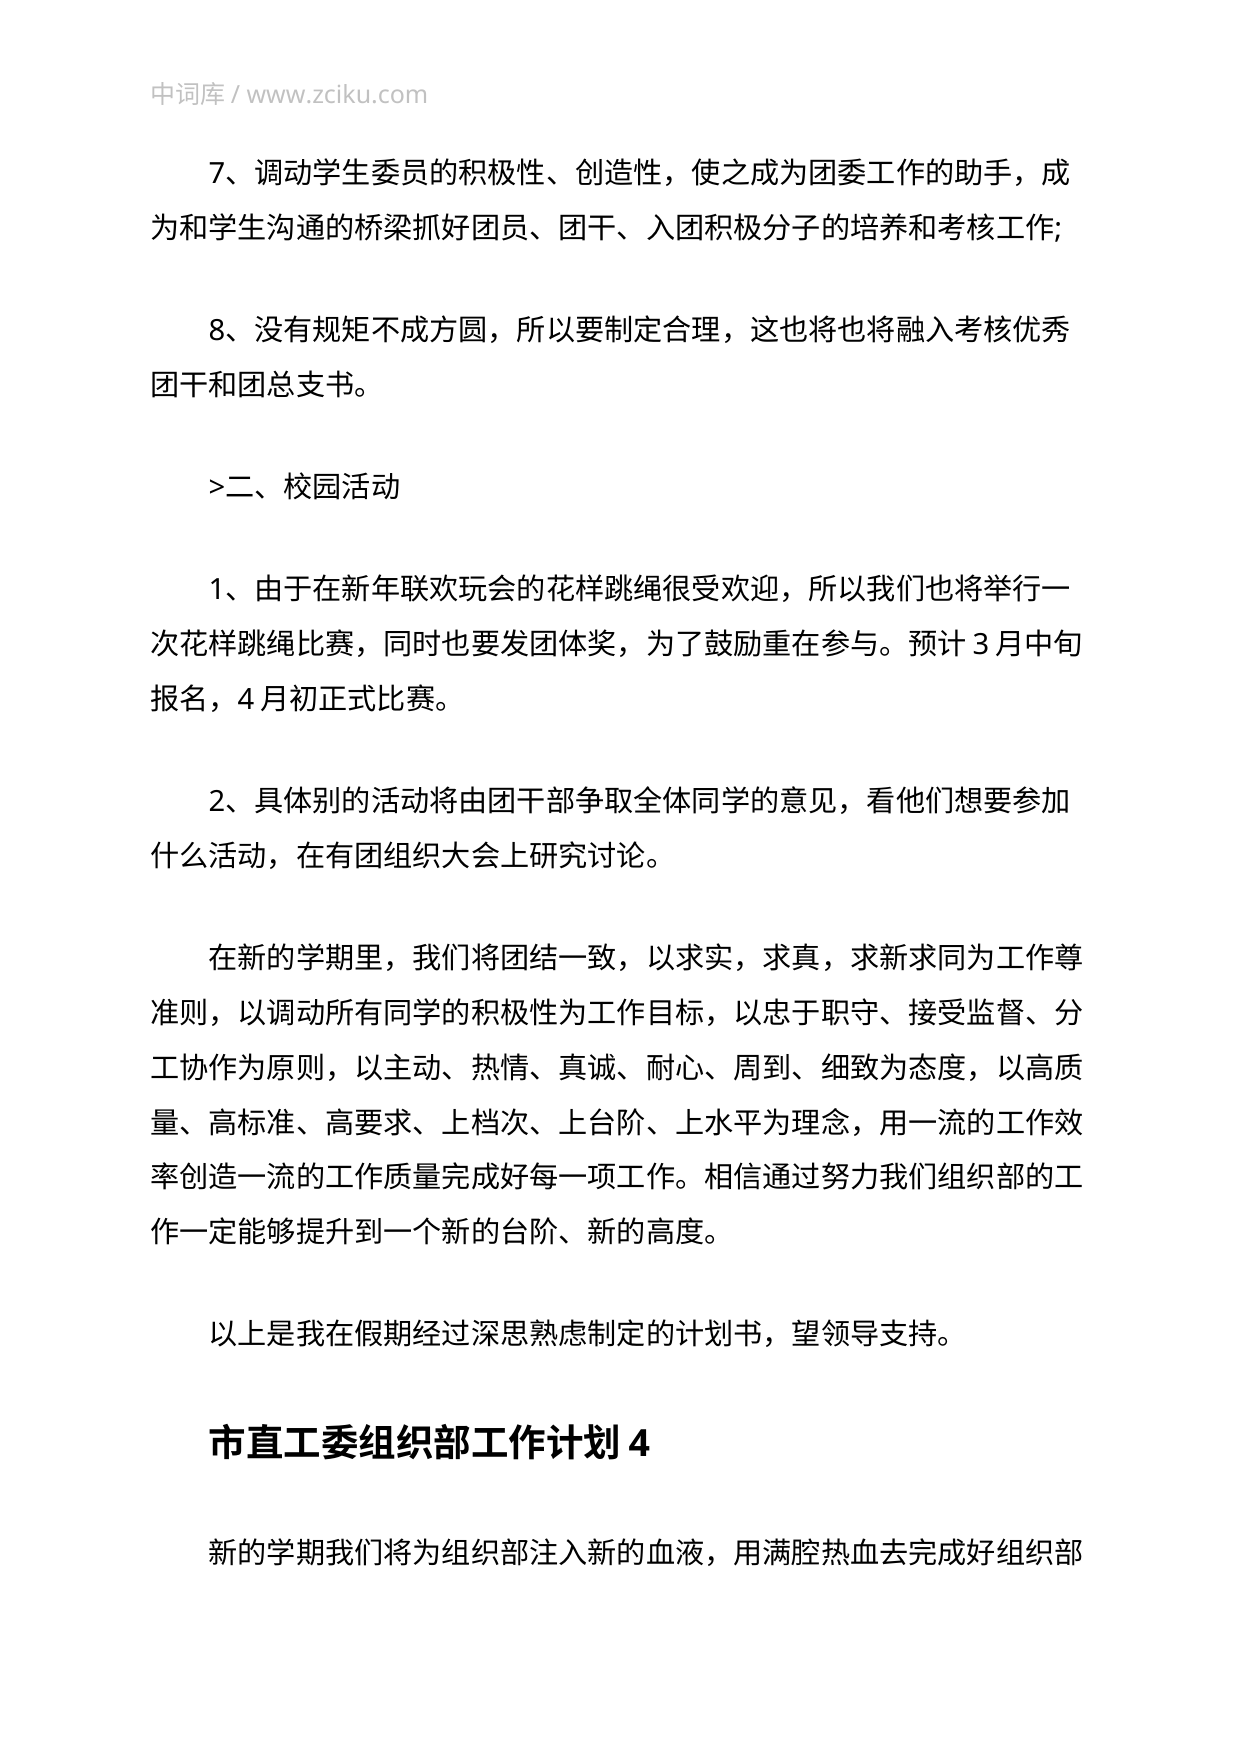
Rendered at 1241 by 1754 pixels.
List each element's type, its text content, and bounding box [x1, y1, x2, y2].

text 2、具体别的活动将由团干部争取全体同学的意见，看他们想要参加什么活动，在有团组织大会上研究讨论。 [150, 778, 1090, 875]
text 1、由于在新年联欢玩会的花样跳绳很受欢迎，所以我们也将举行一次花样跳绳比赛，同时也要发团体奖，为了鼓励重在参与。预计3月中旬报名，4月初正式比赛。 [150, 566, 1090, 718]
text 市直工委组织部工作计划4 [150, 1412, 1090, 1467]
text 以上是我在假期经过深思熟虑制定的计划书，望领导支持。 [150, 1311, 1090, 1353]
text 8、没有规矩不成方圆，所以要制定合理，这也将也将融入考核优秀团干和团总支书。 [150, 307, 1090, 404]
text 7、调动学生委员的积极性、创造性，使之成为团委工作的助手，成为和学生沟通的桥梁抓好团员、团干、入团积极分子的培养和考核工作; [150, 150, 1090, 247]
text >二、校园活动 [150, 464, 1090, 506]
text 在新的学期里，我们将团结一致，以求实，求真，求新求同为工作尊准则，以调动所有同学的积极性为工作目标，以忠于职守、接受监督、分工协作为原则，以主动、热情、真诚、耐心、周到、细致为态度，以高质量、高标准、高要求、上档次、上台阶、上水平为理念，用一流的工作效率创造一流的工作质量完成好每一项工作。相信通过努力我们组织部的工作一定能够提升到一个新的台阶、新的高度。 [150, 934, 1090, 1251]
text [150, 1530, 1090, 1572]
